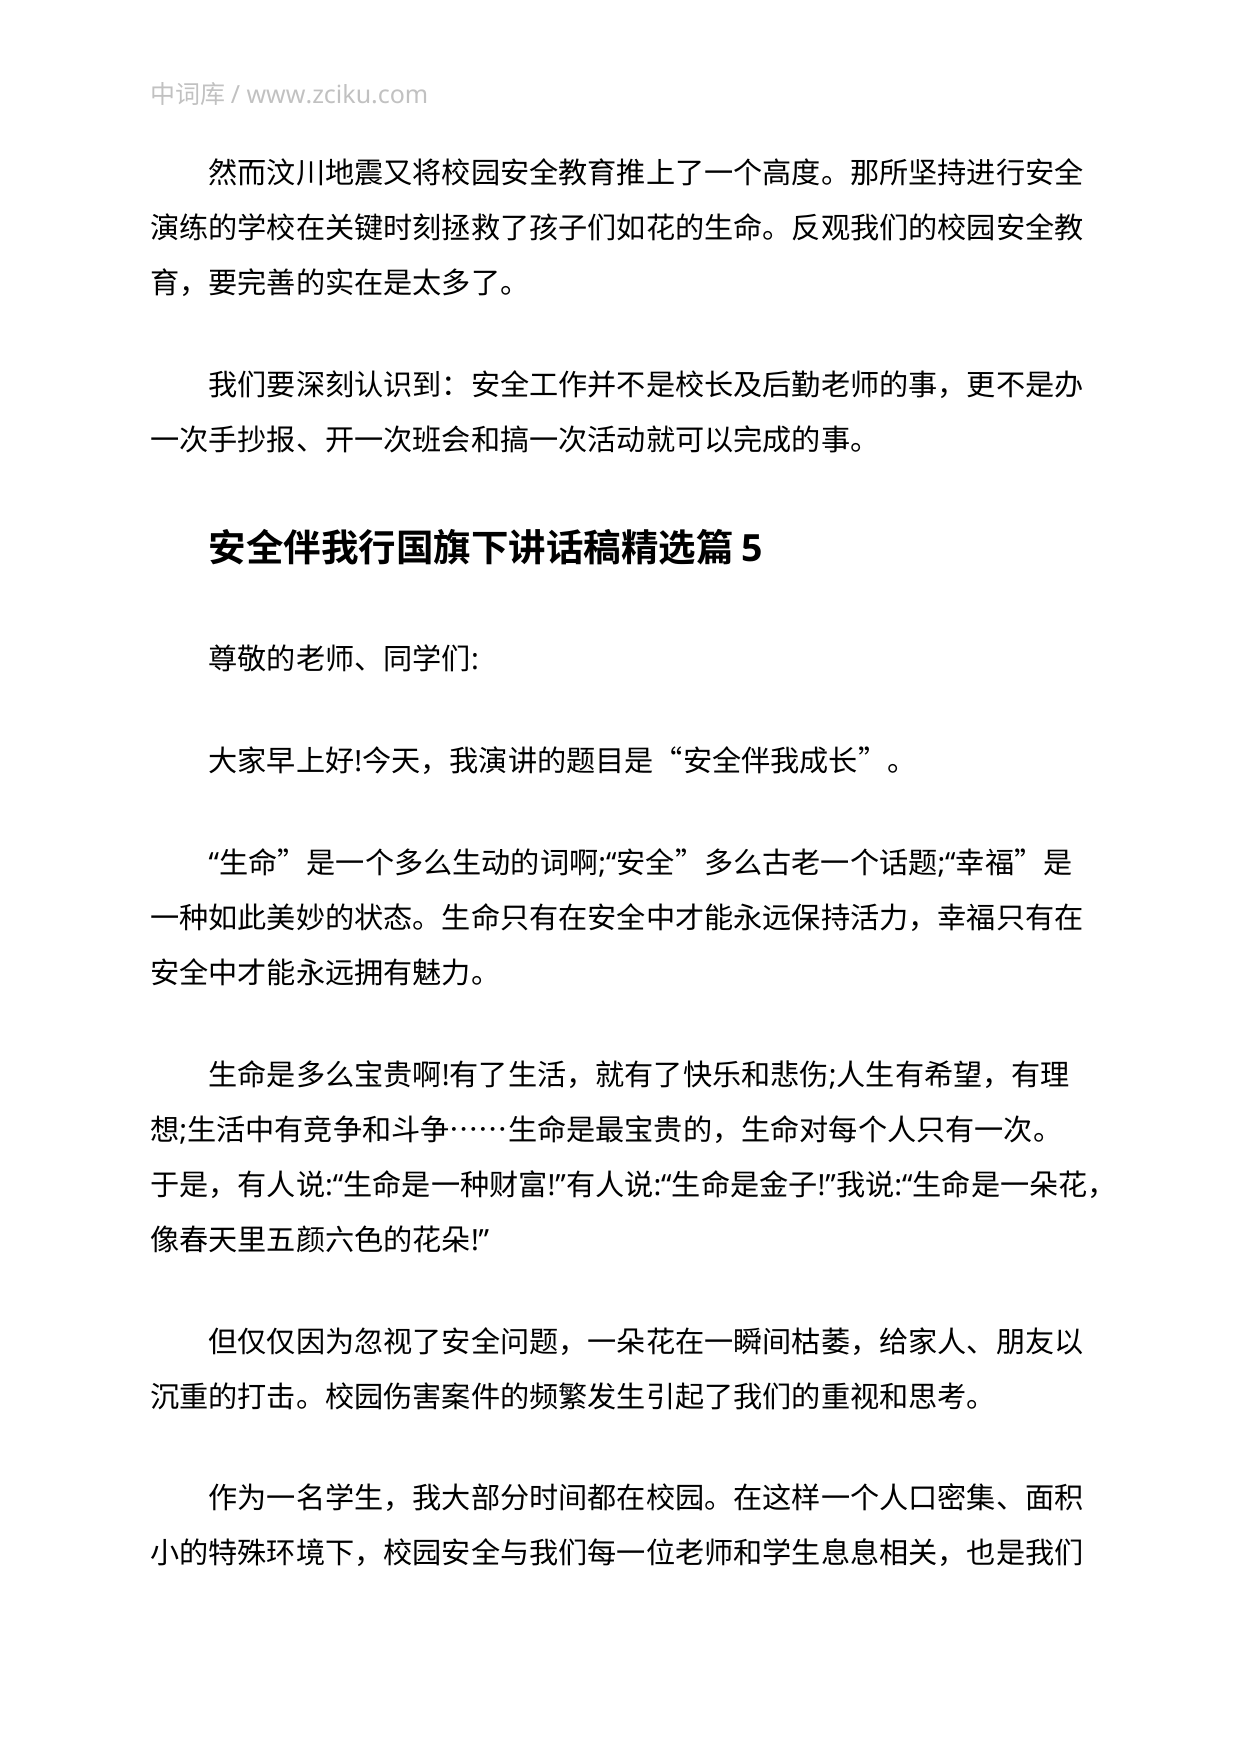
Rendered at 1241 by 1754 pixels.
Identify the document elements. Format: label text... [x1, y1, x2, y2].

text “生命”是一个多么生动的词啊;“安全”多么古老一个话题;“幸福”是一种如此美妙的状态。生命只有在安全中才能永远保持活力，幸福只有在安全中才能永远拥有魅力。 [150, 840, 1090, 992]
text 大家早上好!今天，我演讲的题目是“安全伴我成长”。 [150, 738, 1090, 780]
text 我们要深刻认识到：安全工作并不是校长及后勤老师的事，更不是办一次手抄报、开一次班会和搞一次活动就可以完成的事。 [150, 362, 1090, 459]
text 尊敬的老师、同学们: [150, 636, 1090, 678]
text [150, 1475, 1090, 1572]
text 然而汶川地震又将校园安全教育推上了一个高度。那所坚持进行安全演练的学校在关键时刻拯救了孩子们如花的生命。反观我们的校园安全教育，要完善的实在是太多了。 [150, 150, 1090, 302]
text 生命是多么宝贵啊!有了生活，就有了快乐和悲伤;人生有希望，有理想;生活中有竞争和斗争……生命是最宝贵的，生命对每个人只有一次。于是，有人说:“生命是一种财富!”有人说:“生命是金子!”我说:“生命是一朵花，像春天里五颜六色的花朵!” [150, 1051, 1090, 1259]
text 但仅仅因为忽视了安全问题，一朵花在一瞬间枯萎，给家人、朋友以沉重的打击。校园伤害案件的频繁发生引起了我们的重视和思考。 [150, 1318, 1090, 1416]
text 安全伴我行国旗下讲话稿精选篇5 [150, 518, 1090, 573]
